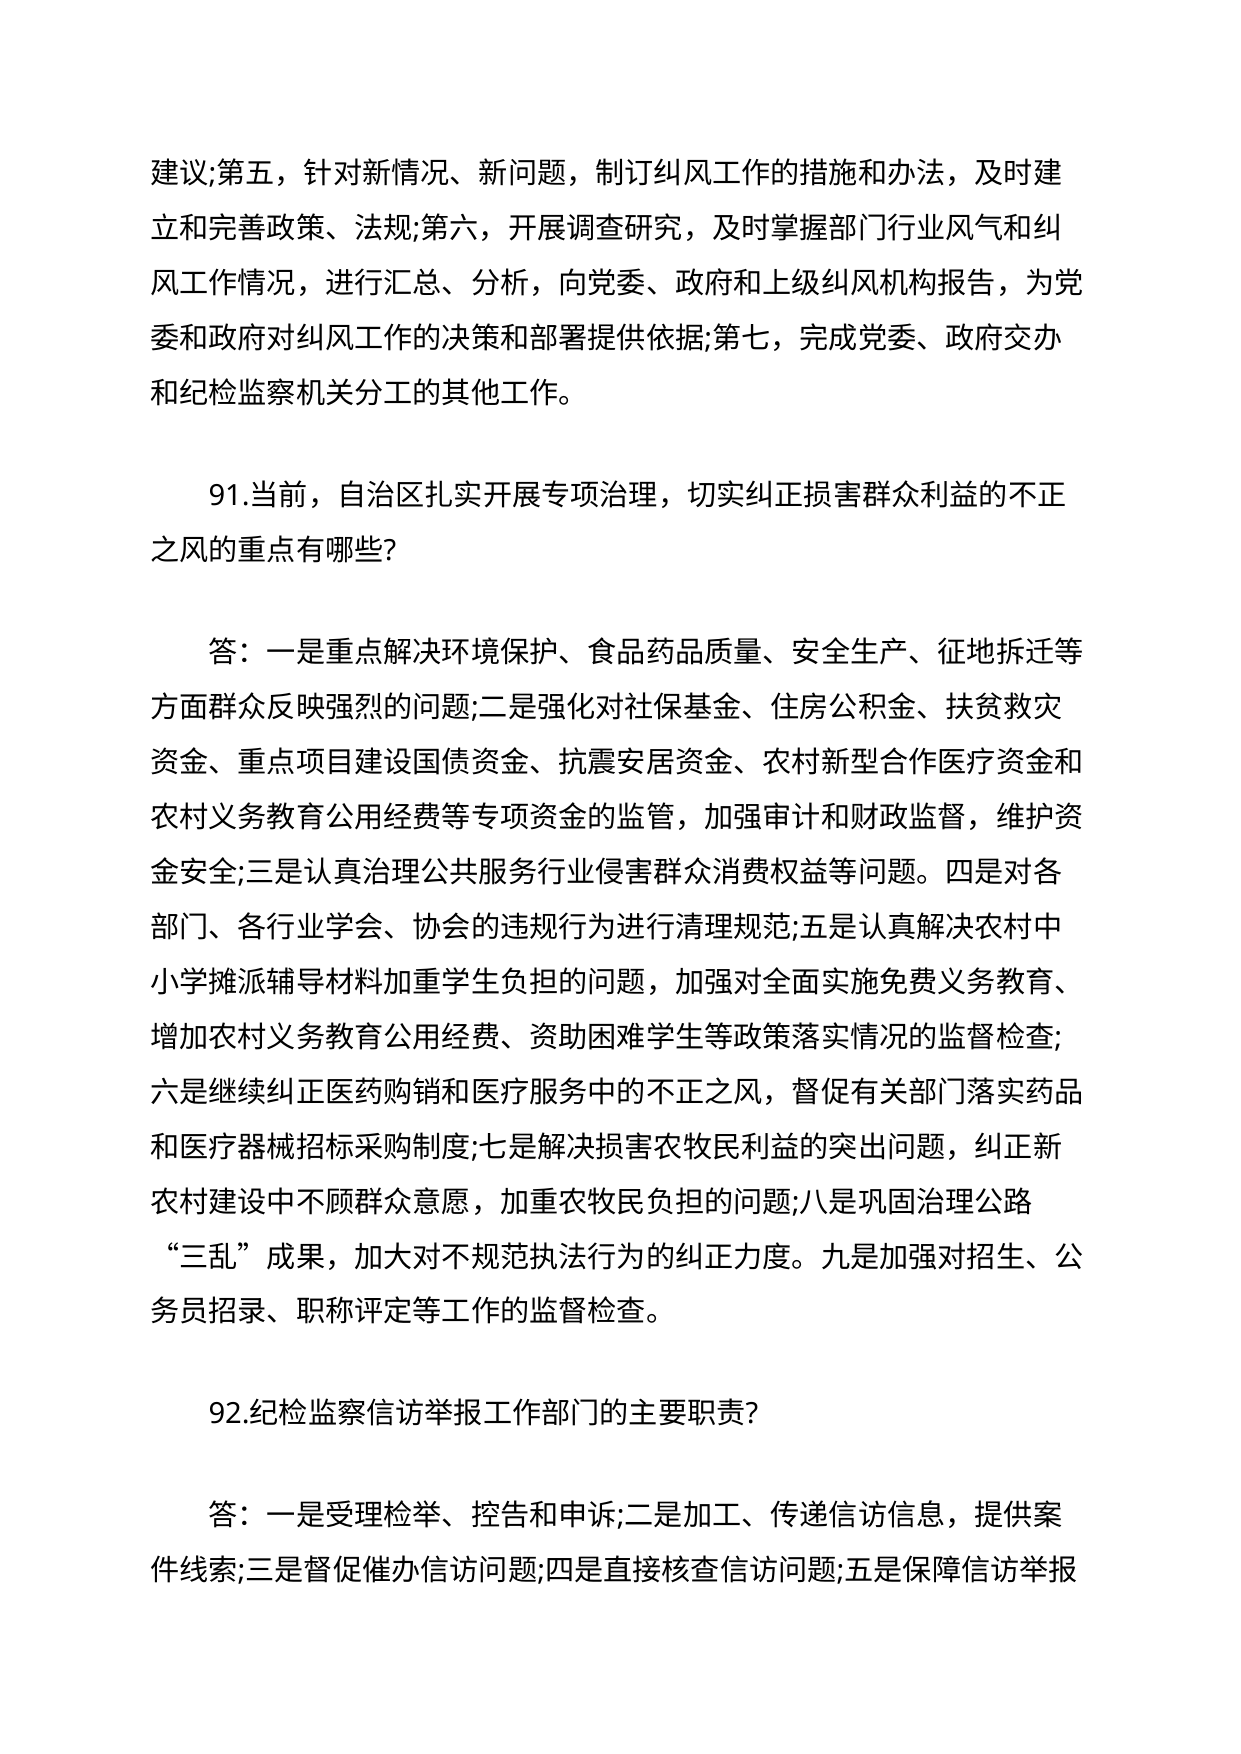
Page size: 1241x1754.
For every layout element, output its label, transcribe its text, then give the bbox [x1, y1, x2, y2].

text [150, 1492, 1090, 1589]
text 92.纪检监察信访举报工作部门的主要职责? [150, 1390, 1090, 1432]
text 答：一是重点解决环境保护、食品药品质量、安全生产、征地拆迁等方面群众反映强烈的问题;二是强化对社保基金、住房公积金、扶贫救灾资金、重点项目建设国债资金、抗震安居资金、农村新型合作医疗资金和农村义务教育公用经费等专项资金的监管，加强审计和财政监督，维护资金安全;三是认真治理公共服务行业侵害群众消费权益等问题。四是对各部门、各行业学会、协会的违规行为进行清理规范;五是认真解决农村中小学摊派辅导材料加重学生负担的问题，加强对全面实施免费义务教育、增加农村义务教育公用经费、资助困难学生等政策落实情况的监督检查;六是继续纠正医药购销和医疗服务中的不正之风，督促有关部门落实药品和医疗器械招标采购制度;七是解决损害农牧民利益的突出问题，纠正新农村建设中不顾群众意愿，加重农牧民负担的问题;八是巩固治理公路“三乱”成果，加大对不规范执法行为的纠正力度。九是加强对招生、公务员招录、职称评定等工作的监督检查。 [150, 629, 1090, 1330]
text 91.当前，自治区扎实开展专项治理，切实纠正损害群众利益的不正之风的重点有哪些? [150, 472, 1090, 569]
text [150, 150, 1090, 412]
